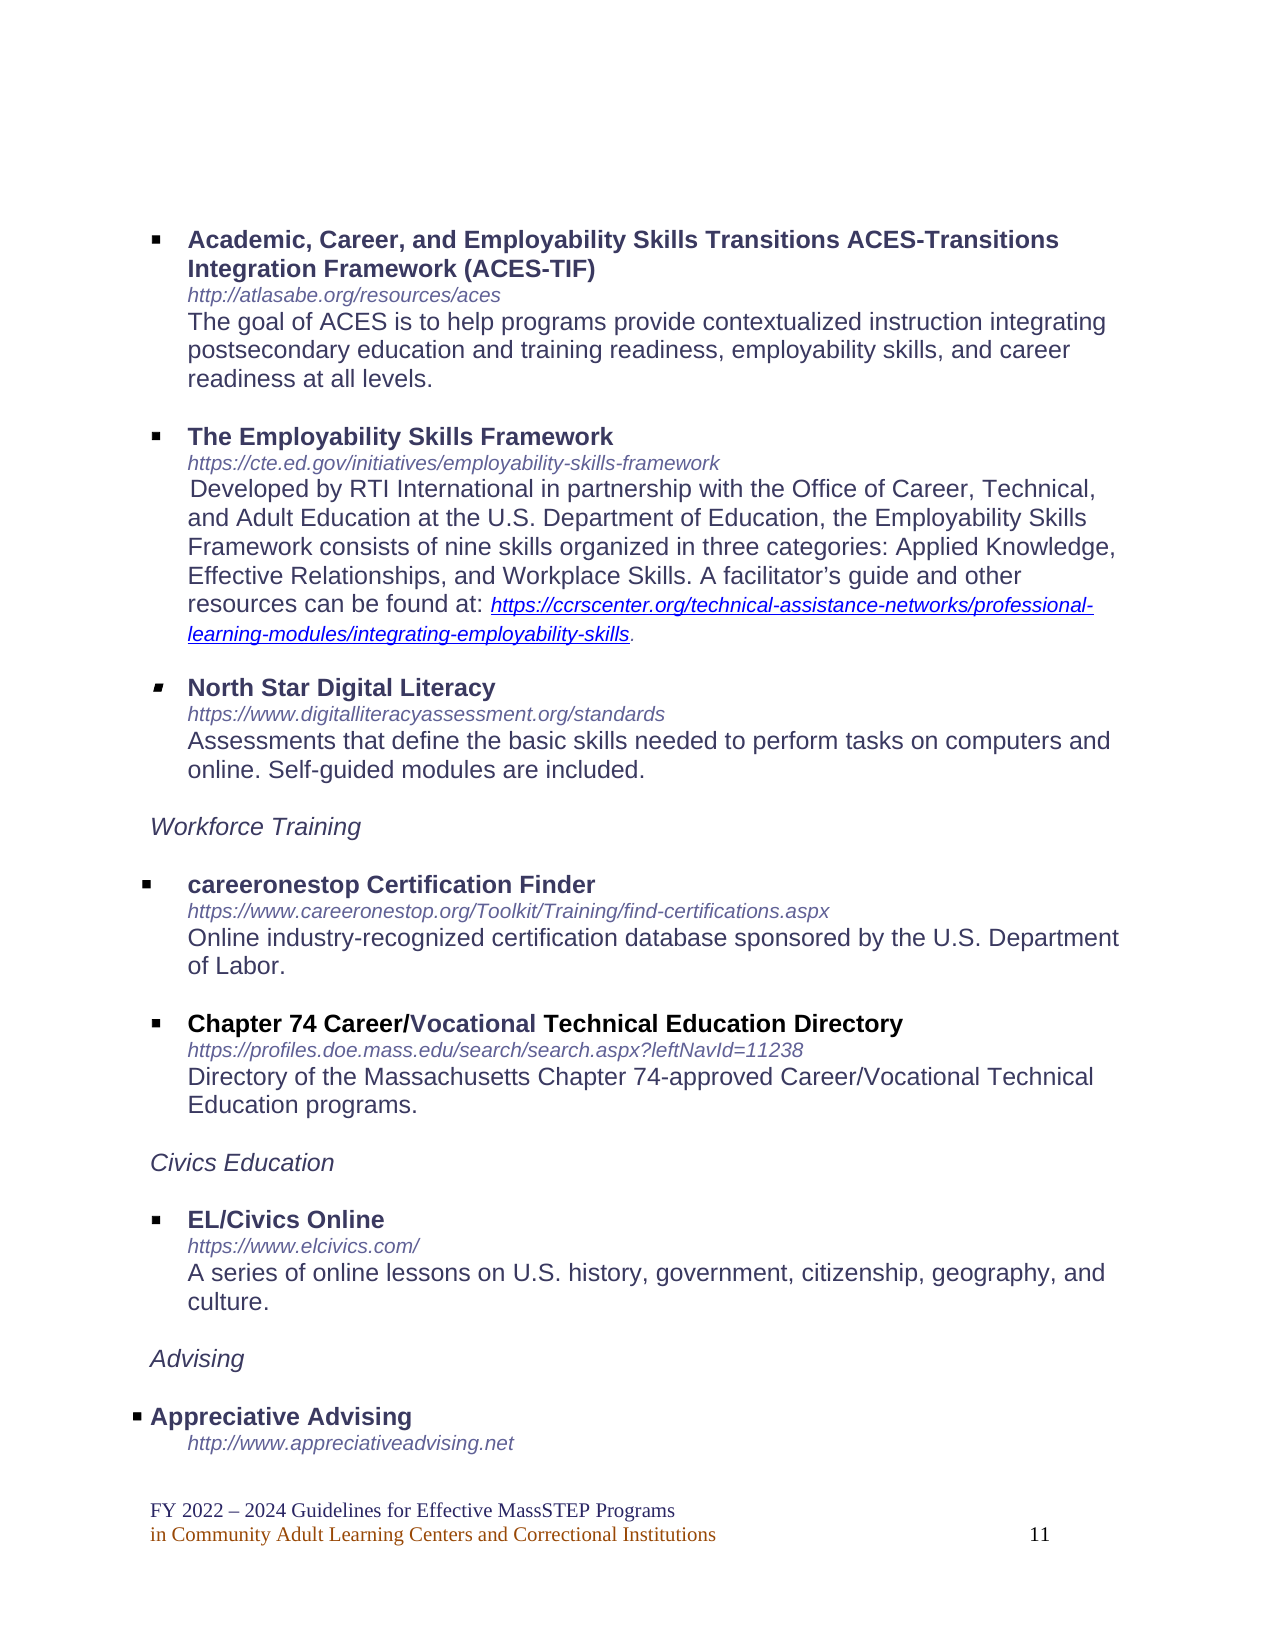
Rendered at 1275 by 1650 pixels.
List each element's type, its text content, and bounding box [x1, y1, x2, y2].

list Developed by RTI International in partnership with the Office of Career, Technical, and Adult Education at the U.S. Department of Education, the Employability Skills Framework consists of nine skills organized in three categories: Applied Knowledge, Effective Relationships, and Workplace Skills. A facilitator’s guide and other resources can be found at: https://ccrscenter.org/technical-assistance-networks/professional-learning-modules/integrating-employability-skills. [169, 474, 1125, 647]
text http://atlasabe.org/resources/aces [150, 283, 1125, 307]
list Academic, Career, and Employability Skills Transitions ACES-Transitions Integration Framework (ACES-TIF) [150, 225, 1125, 283]
text http://www.appreciativeadvising.net [187, 1431, 1125, 1455]
list EL/Civics Online [150, 1205, 1125, 1234]
text The goal of ACES is to help programs provide contextualized instruction integrating postsecondary education and training readiness, employability skills, and career readiness at all levels. [187, 307, 1125, 393]
list The Employability Skills Framework [150, 422, 1125, 450]
list Chapter 74 Career/Vocational Technical Education Directory [150, 1009, 1125, 1038]
text Directory of the Massachusetts Chapter 74-approved Career/Vocational Technical Education programs. [187, 1062, 1125, 1119]
text Civics Education [150, 1148, 1125, 1177]
list Appreciative Advising [131, 1402, 1125, 1431]
list https://profiles.doe.mass.edu/search/search.aspx?leftNavId=11238 [187, 1038, 1125, 1062]
list North Star Digital Literacy [150, 673, 1125, 702]
list Online industry-recognized certification database sponsored by the U.S. Department of Labor. [187, 923, 1125, 980]
list careeronestop Certification Finder [141, 870, 1125, 899]
list https://cte.ed.gov/initiatives/employability-skills-framework [187, 450, 1125, 474]
text Workforce Training [150, 812, 1125, 841]
list https://www.careeronestop.org/Toolkit/Training/find-certifications.aspx [187, 899, 1125, 923]
text Assessments that define the basic skills needed to perform tasks on computers and online. Self-guided modules are included. [187, 726, 1125, 783]
text Advising [150, 1344, 1125, 1373]
text https://www.digitalliteracyassessment.org/standards [187, 702, 1125, 726]
list https://www.elcivics.com/ [187, 1234, 1125, 1258]
list A series of online lessons on U.S. history, government, citizenship, geography, and culture. [187, 1258, 1125, 1316]
